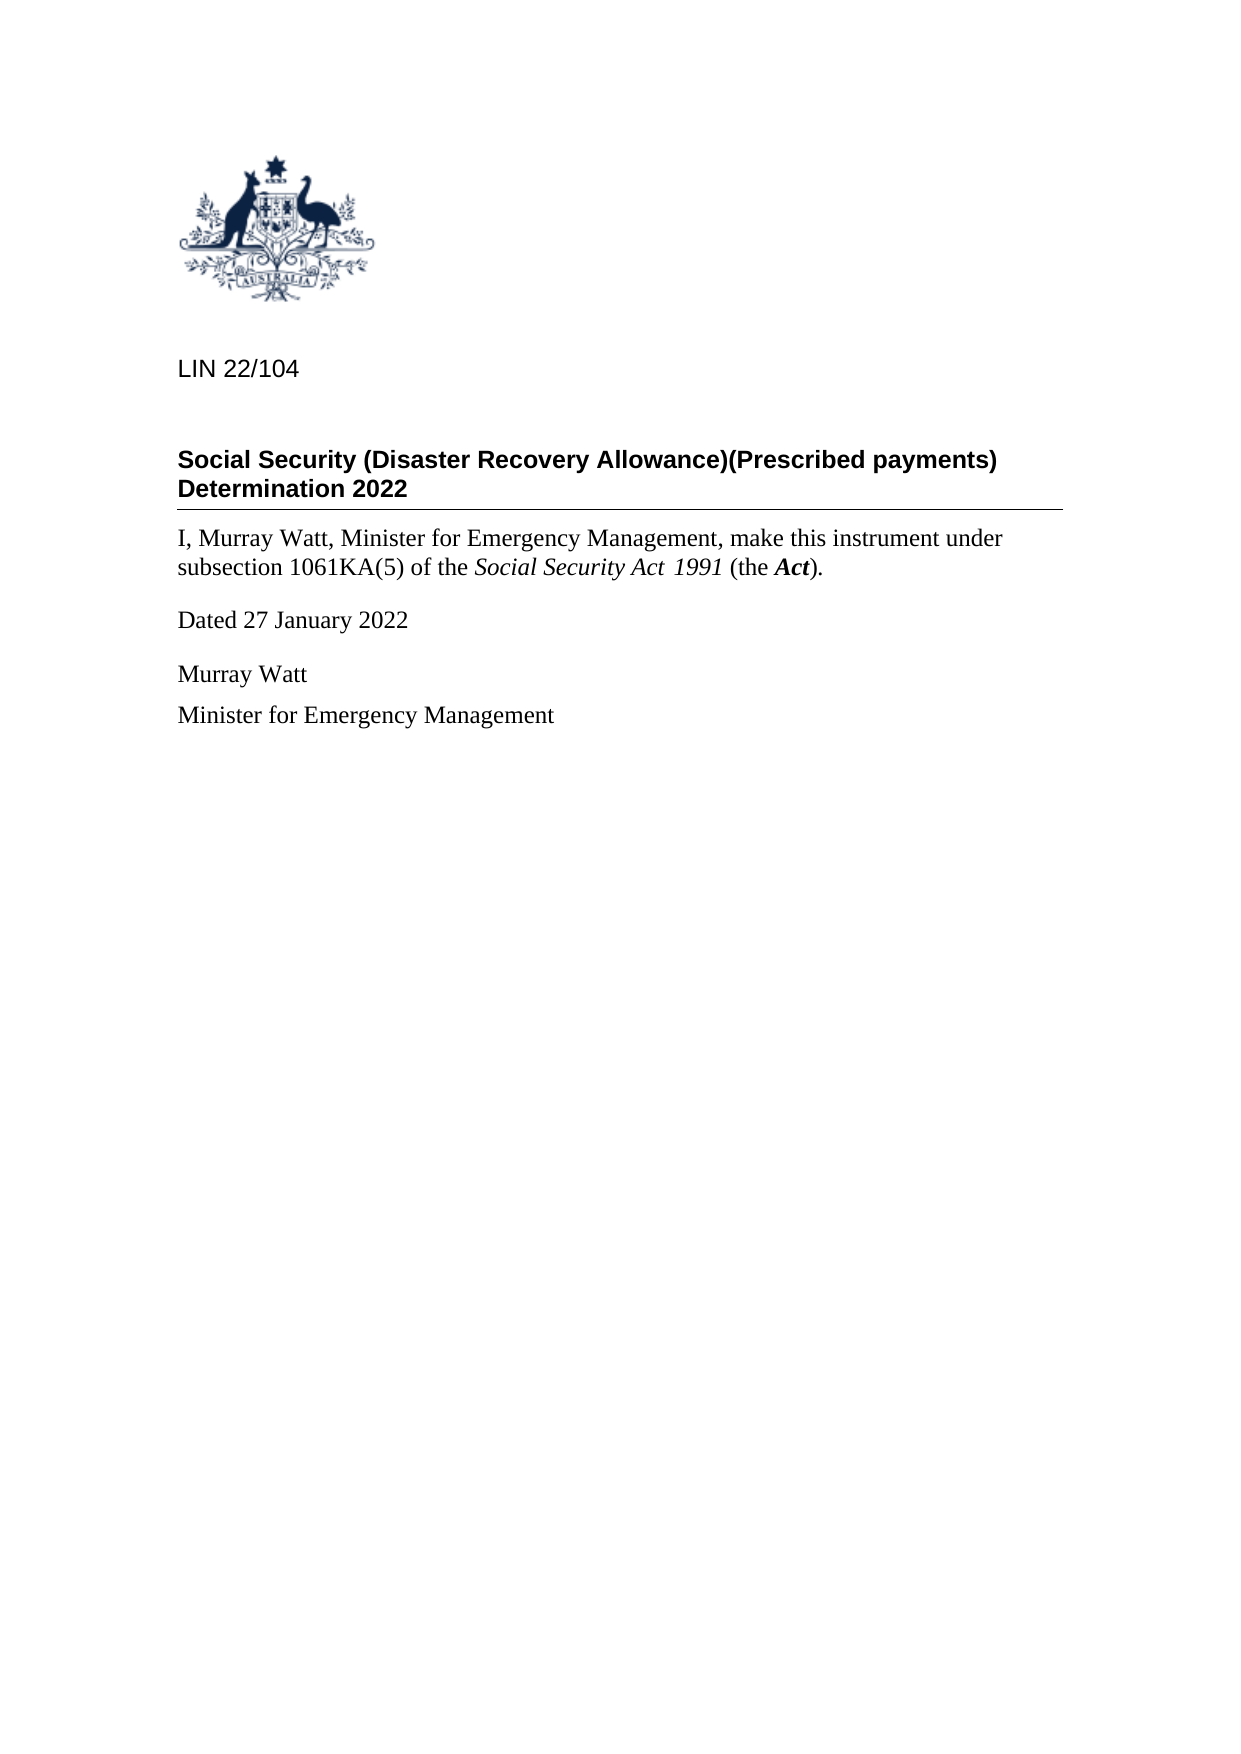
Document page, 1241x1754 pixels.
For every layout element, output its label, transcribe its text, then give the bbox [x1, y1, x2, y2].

text Murray Watt [177, 659, 1063, 688]
picture [177, 154, 382, 305]
title LIN 22/104 [177, 354, 1063, 383]
text I, Murray Watt, Minister for Emergency Management, make this instrument under subsection 1061KA(5) of the Social Security Act 1991 (the Act). [177, 523, 1063, 580]
text Dated 27 January 2022 [177, 605, 1063, 634]
text Social Security (Disaster Recovery Allowance)(Prescribed payments) Determination 2022 [177, 446, 1063, 509]
text Minister for Emergency Management [177, 700, 1063, 729]
